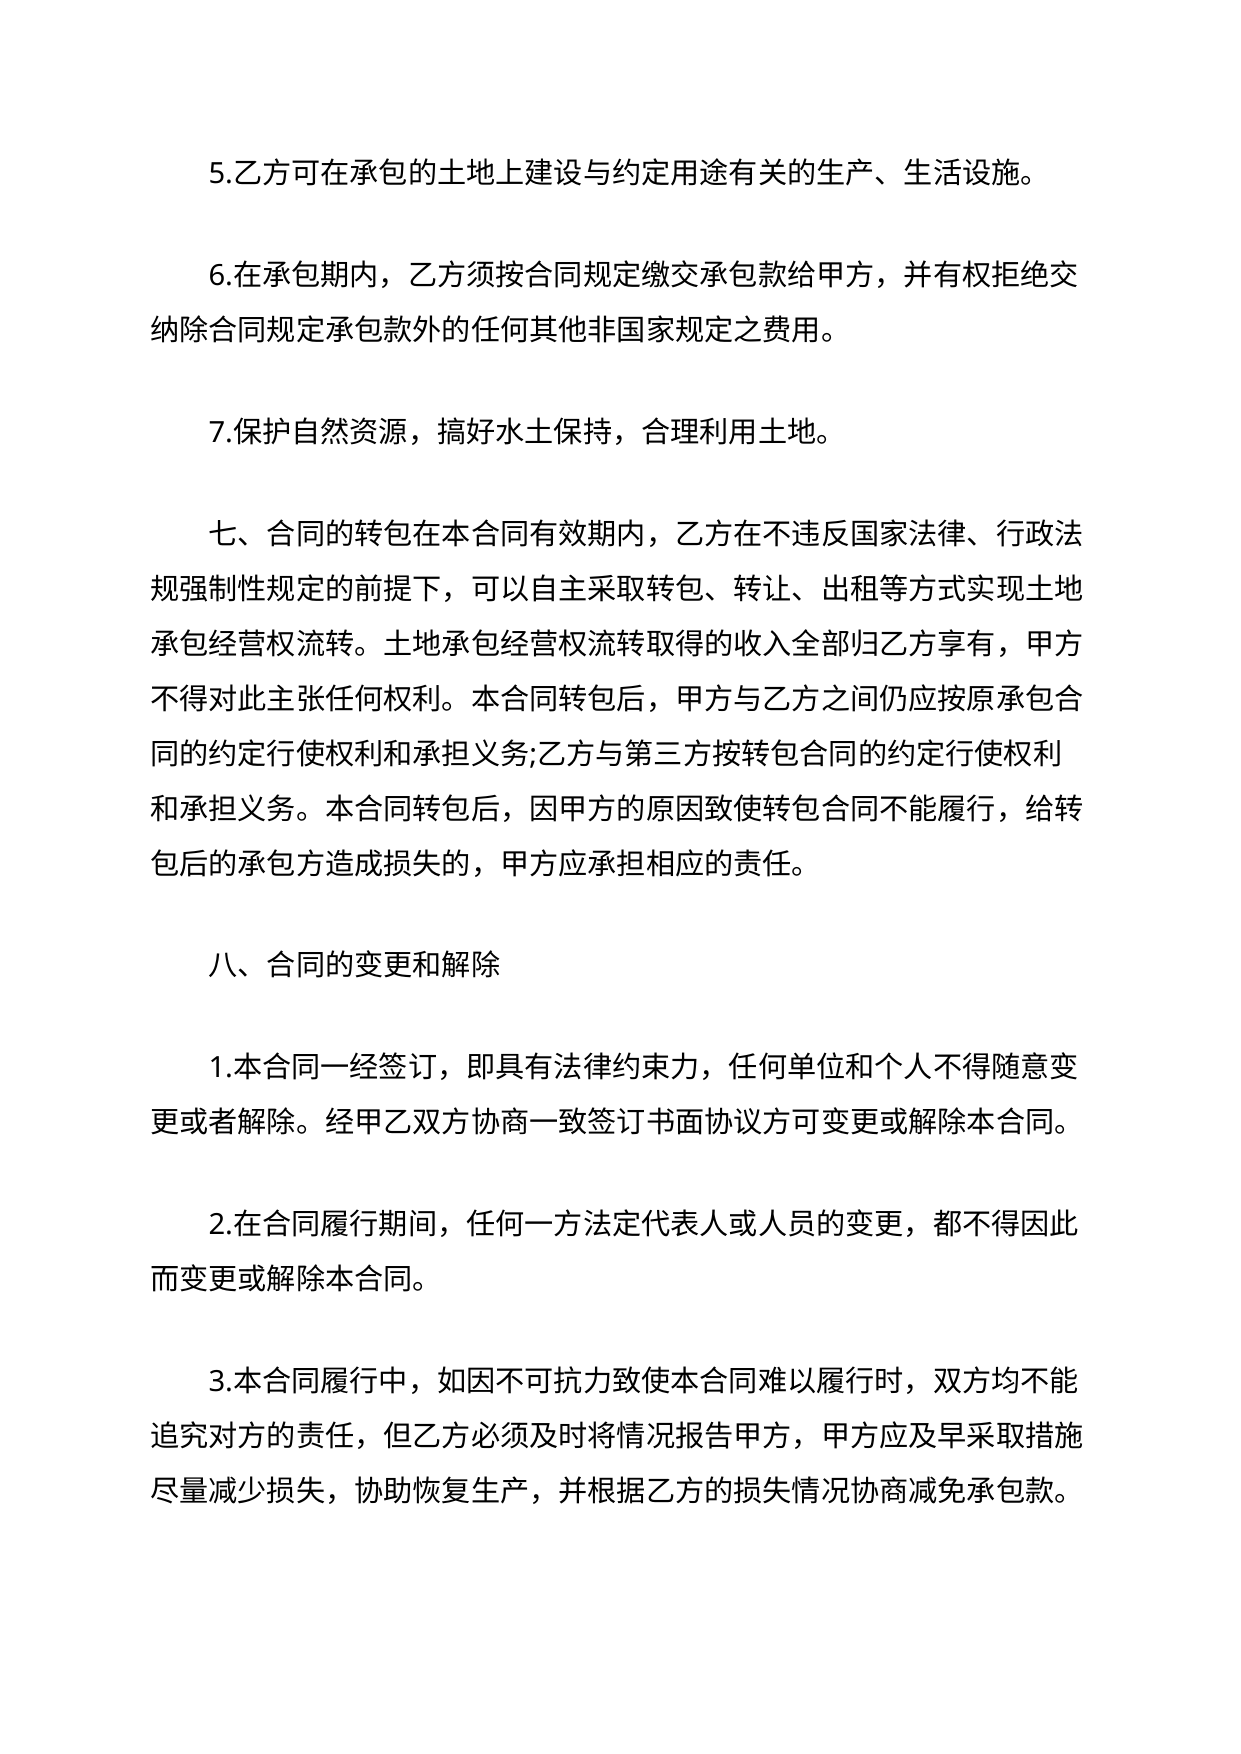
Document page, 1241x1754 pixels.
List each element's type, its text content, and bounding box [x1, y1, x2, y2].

text 7.保护自然资源，搞好水土保持，合理利用土地。 [150, 409, 1090, 451]
text 2.在合同履行期间，任何一方法定代表人或人员的变更，都不得因此而变更或解除本合同。 [150, 1201, 1090, 1298]
text 八、合同的变更和解除 [150, 942, 1090, 984]
text 3.本合同履行中，如因不可抗力致使本合同难以履行时，双方均不能追究对方的责任，但乙方必须及时将情况报告甲方，甲方应及早采取措施尽量减少损失，协助恢复生产，并根据乙方的损失情况协商减免承包款。 [150, 1357, 1090, 1509]
text 6.在承包期内，乙方须按合同规定缴交承包款给甲方，并有权拒绝交纳除合同规定承包款外的任何其他非国家规定之费用。 [150, 252, 1090, 349]
text 七、合同的转包在本合同有效期内，乙方在不违反国家法律、行政法规强制性规定的前提下，可以自主采取转包、转让、出租等方式实现土地承包经营权流转。土地承包经营权流转取得的收入全部归乙方享有，甲方不得对此主张任何权利。本合同转包后，甲方与乙方之间仍应按原承包合同的约定行使权利和承担义务;乙方与第三方按转包合同的约定行使权利和承担义务。本合同转包后，因甲方的原因致使转包合同不能履行，给转包后的承包方造成损失的，甲方应承担相应的责任。 [150, 511, 1090, 882]
text 5.乙方可在承包的土地上建设与约定用途有关的生产、生活设施。 [150, 150, 1090, 192]
text 1.本合同一经签订，即具有法律约束力，任何单位和个人不得随意变更或者解除。经甲乙双方协商一致签订书面协议方可变更或解除本合同。 [150, 1044, 1090, 1141]
